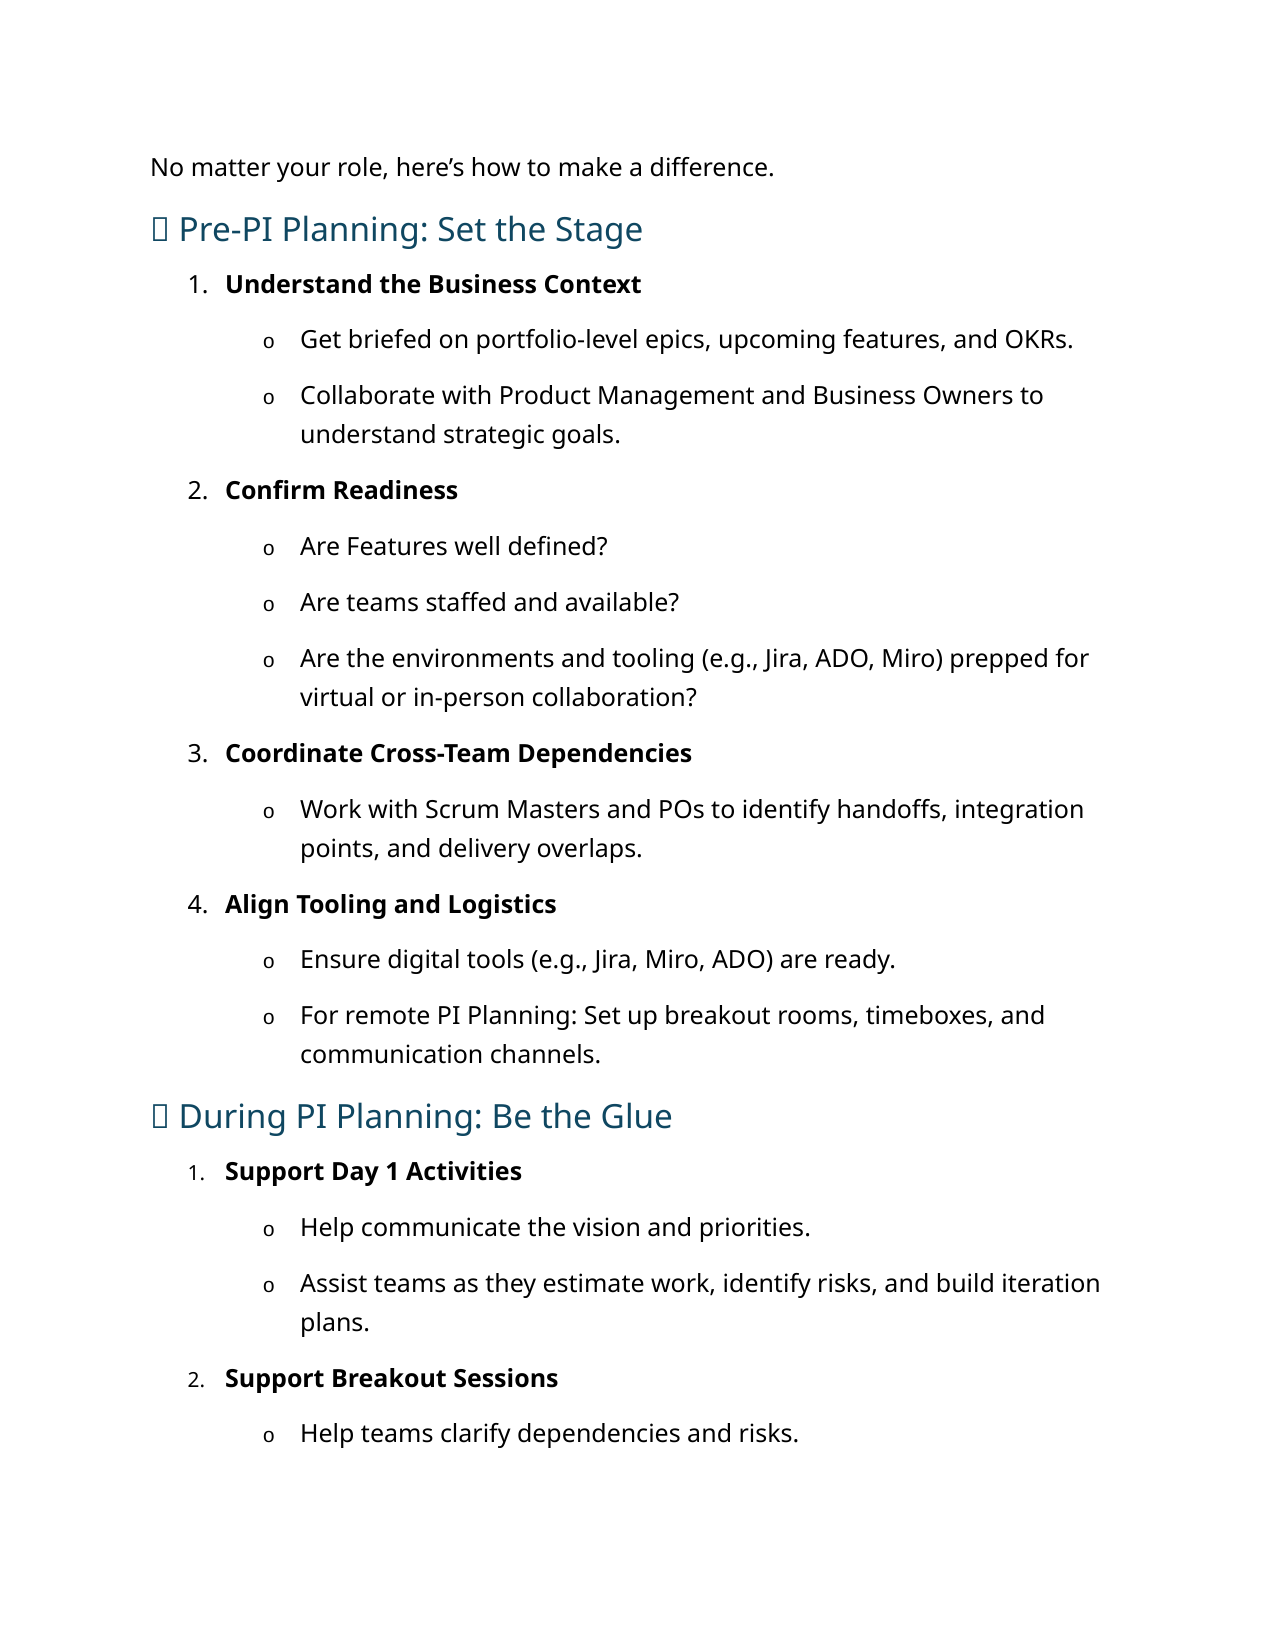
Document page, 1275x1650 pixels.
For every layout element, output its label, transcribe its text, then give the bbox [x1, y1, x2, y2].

list Are Features well defined? [262, 529, 1125, 563]
list Support Breakout Sessions [187, 1360, 1125, 1394]
text No matter your role, here’s how to make a difference. [150, 150, 1125, 184]
list Ensure digital tools (e.g., Jira, Miro, ADO) are ready. [262, 942, 1125, 976]
list Confirm Readiness [187, 473, 1125, 507]
list Coordinate Cross-Team Dependencies [187, 736, 1125, 769]
list Get briefed on portfolio-level epics, upcoming features, and OKRs. [262, 322, 1125, 356]
list Help communicate the vision and priorities. [262, 1209, 1125, 1243]
list Understand the Business Context [187, 266, 1125, 300]
list Collaborate with Product Management and Business Owners to understand strategic goals. [262, 378, 1125, 451]
subtitle ✅ Pre-PI Planning: Set the Stage [150, 206, 1125, 251]
list Help teams clarify dependencies and risks. [262, 1416, 1125, 1450]
list Are teams staffed and available? [262, 585, 1125, 619]
list For remote PI Planning: Set up breakout rooms, timeboxes, and communication channels. [262, 998, 1125, 1071]
list Are the environments and tooling (e.g., Jira, ADO, Miro) prepped for virtual or in-person collaboration? [262, 641, 1125, 714]
subtitle 🧩 During PI Planning: Be the Glue [150, 1093, 1125, 1138]
list Align Tooling and Logistics [187, 886, 1125, 920]
list Work with Scrum Masters and POs to identify handoffs, integration points, and delivery overlaps. [262, 791, 1125, 864]
list Support Day 1 Activities [187, 1153, 1125, 1188]
list Assist teams as they estimate work, identify risks, and build iteration plans. [262, 1265, 1125, 1338]
